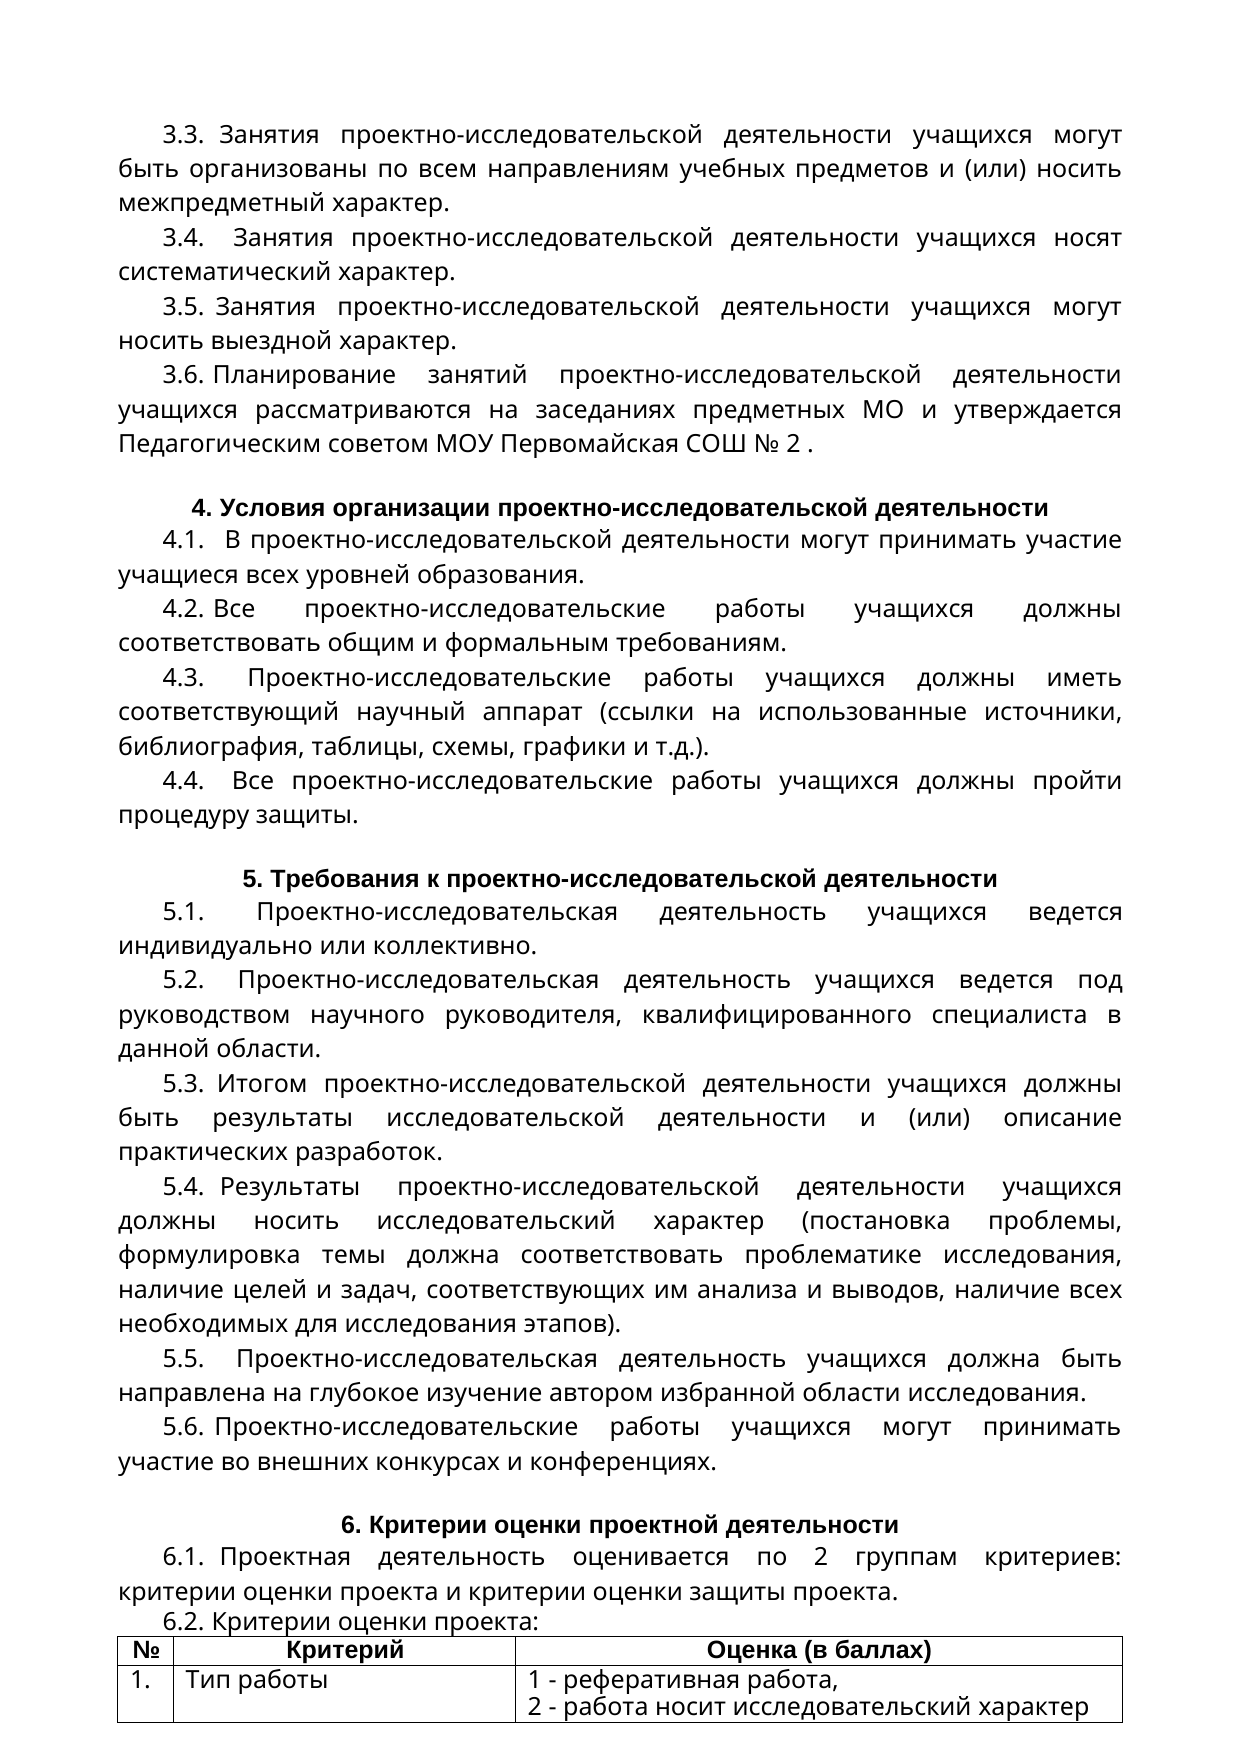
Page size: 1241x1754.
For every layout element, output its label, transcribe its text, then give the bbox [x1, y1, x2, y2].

list Занятия проектно-исследовательской деятельности учащихся носят систематический характер. [118, 219, 1122, 288]
list Проектно-исследовательская деятельность учащихся ведется под руководством научного руководителя, квалифицированного специалиста в данной области. [118, 962, 1123, 1065]
list В проектно-исследовательской деятельности могут принимать участие учащиеся всех уровней образования. [118, 522, 1122, 590]
subtitle Требования к проектно-исследовательской деятельности [242, 864, 1134, 893]
list Все проектно-исследовательские работы учащихся должны соответствовать общим и формальным требованиям. [118, 591, 1122, 659]
list Занятия проектно-исследовательской деятельности учащихся могут носить выездной характер. [118, 288, 1122, 357]
table_cell 1. [118, 1666, 173, 1722]
list Критерии оценки проекта: [162, 1607, 1134, 1636]
list Проектно-исследовательские работы учащихся должны иметь соответствующий научный аппарат (ссылки на использованные источники, библиография, таблицы, схемы, графики и т.д.). [118, 659, 1122, 762]
list Проектная деятельность оценивается по 2 группам критериев: критерии оценки проекта и критерии оценки защиты проекта. [118, 1539, 1122, 1607]
table_header Критерий [174, 1637, 515, 1665]
list Итогом проектно-исследовательской деятельности учащихся должны быть результаты исследовательской деятельности и (или) описание практических разработок. [118, 1065, 1122, 1168]
table_cell - реферативная работа, - работа носит исследовательский характер [516, 1666, 1122, 1722]
list Проектно-исследовательская деятельность учащихся должна быть направлена на глубокое изучение автором избранной области исследования. [118, 1340, 1122, 1409]
subtitle Условия организации проектно-исследовательской деятельности [191, 493, 1134, 522]
list Планирование занятий проектно-исследовательской деятельности учащихся рассматриваются на заседаниях предметных МО и утверждается Педагогическим советом МОУ Первомайская СОШ № 2 . [118, 357, 1122, 460]
table_header Оценка (в баллах) [516, 1637, 1122, 1665]
list Проектно-исследовательская деятельность учащихся ведется индивидуально или коллективно. [118, 893, 1123, 962]
list Все проектно-исследовательские работы учащихся должны пройти процедуру защиты. [118, 762, 1122, 831]
table_cell Тип работы [174, 1666, 515, 1722]
list Результаты проектно-исследовательской деятельности учащихся должны носить исследовательский характер (постановка проблемы, формулировка темы должна соответствовать проблематике исследования, наличие целей и задач, соответствующих им анализа и выводов, наличие всех необходимых для исследования этапов). [118, 1168, 1122, 1340]
list Проектно-исследовательские работы учащихся могут принимать участие во внешних конкурсах и конференциях. [118, 1409, 1122, 1477]
subtitle Критерии оценки проектной деятельности [341, 1509, 1134, 1538]
table_header № [118, 1637, 173, 1665]
list Занятия проектно-исследовательской деятельности учащихся могут быть организованы по всем направлениям учебных предметов и (или) носить межпредметный характер. [118, 116, 1122, 219]
